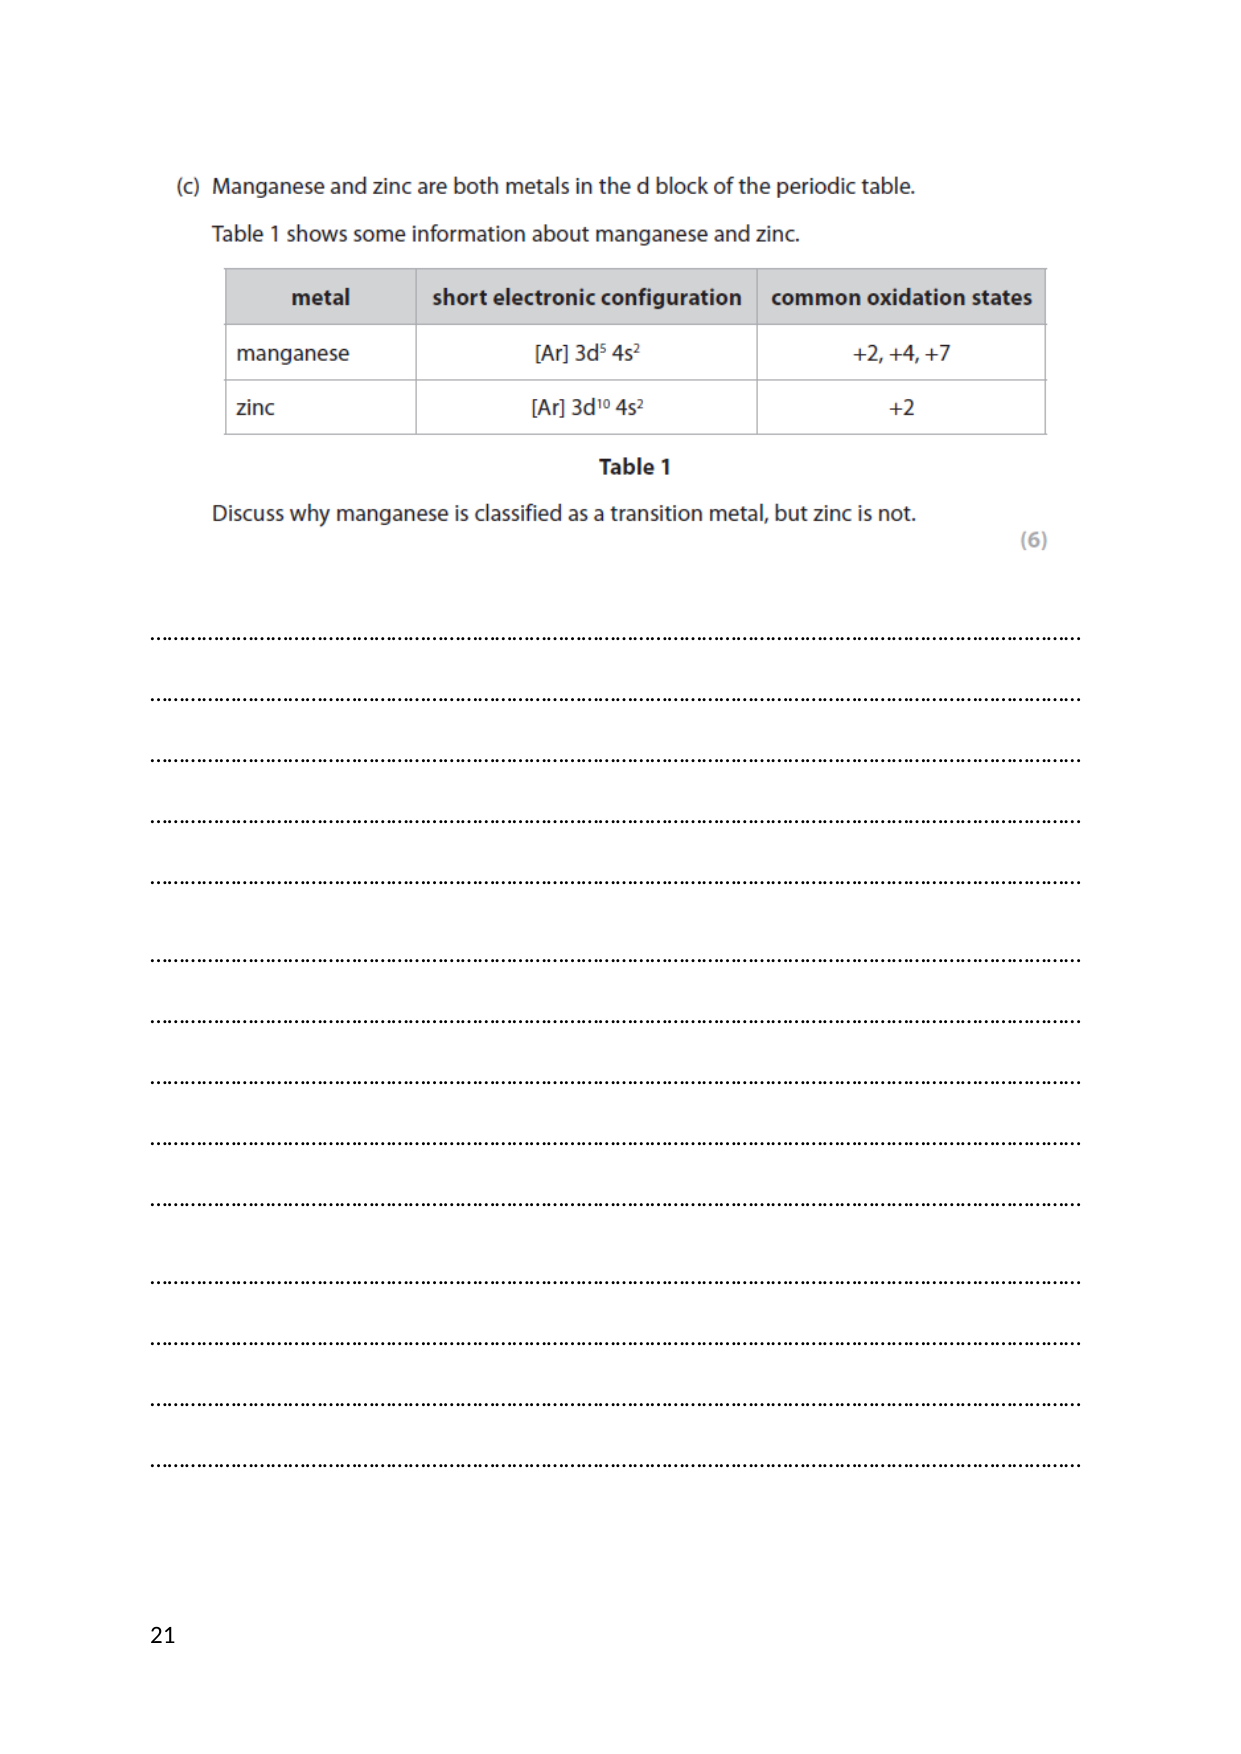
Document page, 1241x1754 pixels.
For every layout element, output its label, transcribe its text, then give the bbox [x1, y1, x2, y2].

picture [150, 150, 1091, 590]
text ……………………………………………………………………………………………………………………………………………………………………………………………………………………………………………………………………………………………………………………………………………………………………………………………………………………………………………………………………………………………………………………………………………………………………………………………………………………………………………………………………………………………………………………………………………… [150, 938, 1090, 1213]
text ……………………………………………………………………………………………………………………………………………………………………………………………………………………………………………………………………………………………………………………………………………………………………………………………………………………………………………………………………………………………………………………………………………………………………………………………… [150, 1260, 1090, 1474]
text ……………………………………………………………………………………………………………………………………………………………………………………………………………………………………………………………………………………………………………………………………………………………………………………………………………………………………………………………………………………………………………………………………………………………………………………………………………………………………………………………………………………………………………………………………………… [150, 616, 1090, 891]
